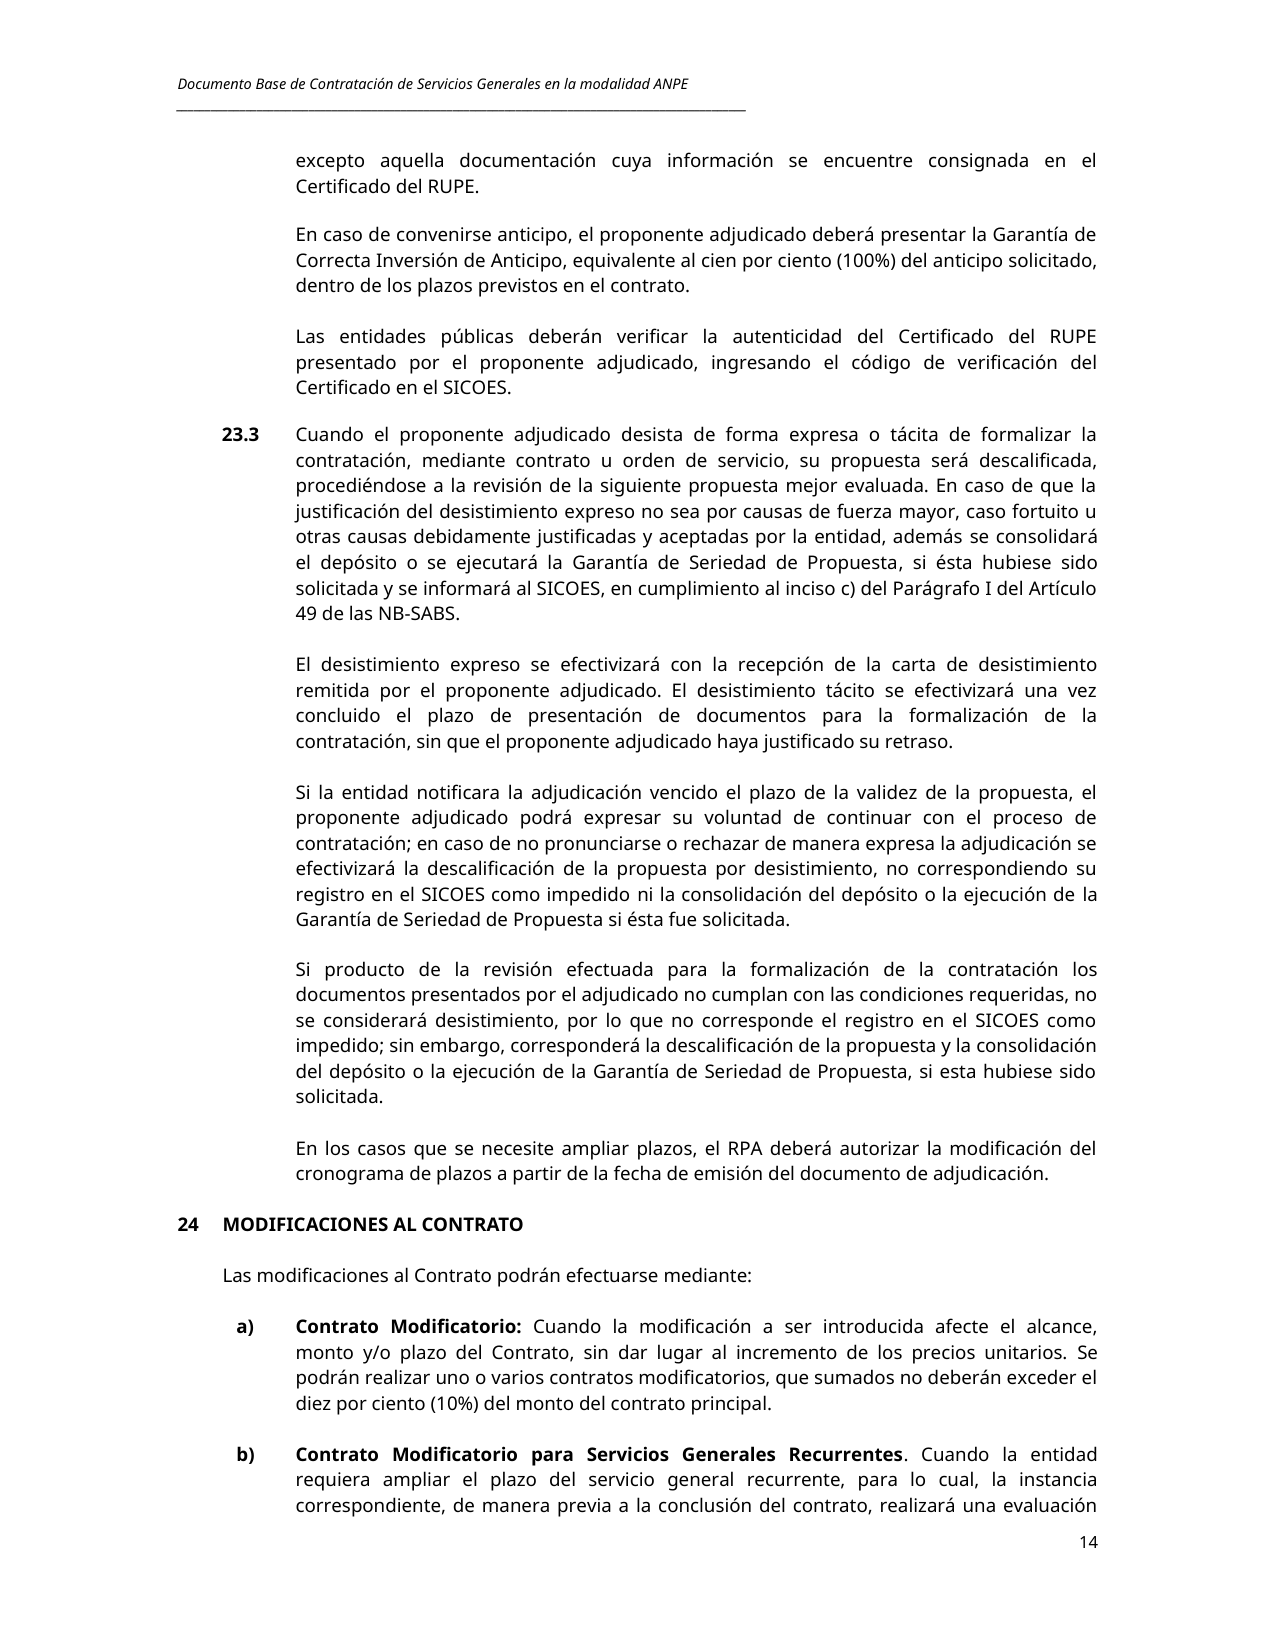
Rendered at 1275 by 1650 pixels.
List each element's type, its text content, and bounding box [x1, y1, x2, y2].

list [236, 1441, 1098, 1518]
list El desistimiento expreso se efectivizará con la recepción de la carta de desistimiento remitida por el proponente adjudicado. El desistimiento tácito se efectivizará una vez concluido el plazo de presentación de documentos para la formalización de la contratación, sin que el proponente adjudicado haya justificado su retraso. [295, 651, 1098, 753]
list Si la entidad notificara la adjudicación vencido el plazo de la validez de la propuesta, el proponente adjudicado podrá expresar su voluntad de continuar con el proceso de contratación; en caso de no pronunciarse o rechazar de manera expresa la adjudicación se efectivizará la descalificación de la propuesta por desistimiento, no correspondiendo su registro en el SICOES como impedido ni la consolidación del depósito o la ejecución de la Garantía de Seriedad de Propuesta si ésta fue solicitada. [295, 779, 1098, 932]
list Contrato Modificatorio: Cuando la modificación a ser introducida afecte el alcance, monto y/o plazo del Contrato, sin dar lugar al incremento de los precios unitarios. Se podrán realizar uno o varios contratos modificatorios, que sumados no deberán exceder el diez por ciento (10%) del monto del contrato principal. [236, 1313, 1098, 1416]
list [222, 148, 1098, 199]
list En los casos que se necesite ampliar plazos, el RPA deberá autorizar la modificación del cronograma de plazos a partir de la fecha de emisión del documento de adjudicación. [295, 1135, 1098, 1186]
list En caso de convenirse anticipo, el proponente adjudicado deberá presentar la Garantía de Correcta Inversión de Anticipo, equivalente al cien por ciento (100%) del anticipo solicitado, dentro de los plazos previstos en el contrato. [295, 221, 1098, 298]
list Si producto de la revisión efectuada para la formalización de la contratación los documentos presentados por el adjudicado no cumplan con las condiciones requeridas, no se considerará desistimiento, por lo que no corresponde el registro en el SICOES como impedido; sin embargo, corresponderá la descalificación de la propuesta y la consolidación del depósito o la ejecución de la Garantía de Seriedad de Propuesta, si esta hubiese sido solicitada. [295, 956, 1098, 1109]
title MODIFICACIONES AL CONTRATO [177, 1211, 1098, 1237]
text Las modificaciones al Contrato podrán efectuarse mediante: [177, 1262, 1098, 1288]
list Cuando el proponente adjudicado desista de forma expresa o tácita de formalizar la contratación, mediante contrato u orden de servicio, su propuesta será descalificada, procediéndose a la revisión de la siguiente propuesta mejor evaluada. En caso de que la justificación del desistimiento expreso no sea por causas de fuerza mayor, caso fortuito u otras causas debidamente justificadas y aceptadas por la entidad, además se consolidará el depósito o se ejecutará la Garantía de Seriedad de Propuesta, si ésta hubiese sido solicitada y se informará al SICOES, en cumplimiento al inciso c) del Parágrafo I del Artículo 49 de las NB-SABS. [222, 422, 1098, 626]
list Las entidades públicas deberán verificar la autenticidad del Certificado del RUPE presentado por el proponente adjudicado, ingresando el código de verificación del Certificado en el SICOES. [295, 323, 1098, 400]
